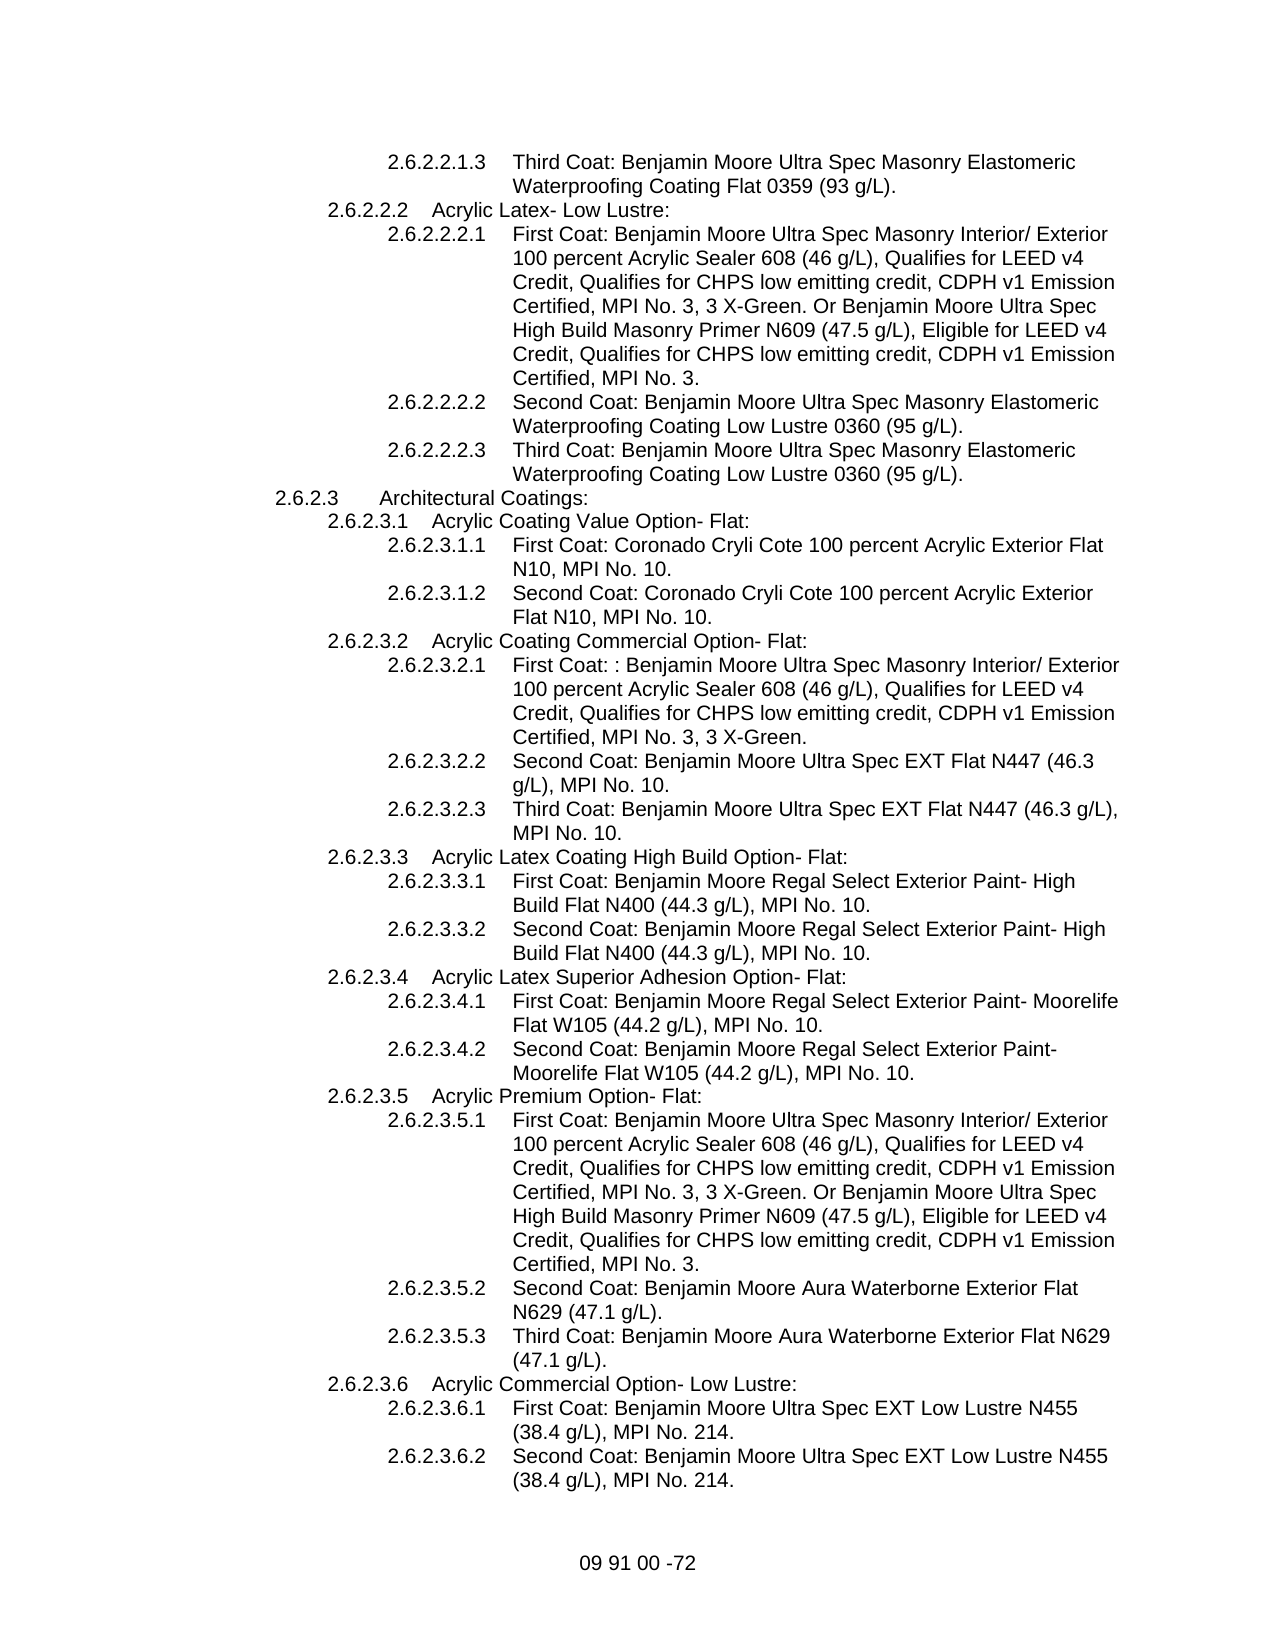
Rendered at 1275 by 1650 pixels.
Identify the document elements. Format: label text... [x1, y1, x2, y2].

list Second Coat: Benjamin Moore Ultra Spec EXT Low Lustre N455 (38.4 g/L), MPI No. 214. [387, 1444, 1125, 1492]
list Third Coat: Benjamin Moore Aura Waterborne Exterior Flat N629 (47.1 g/L). [387, 1324, 1125, 1372]
list First Coat: Benjamin Moore Ultra Spec EXT Low Lustre N455 (38.4 g/L), MPI No. 214. [387, 1396, 1125, 1444]
list Second Coat: Benjamin Moore Ultra Spec EXT Flat N447 (46.3 g/L), MPI No. 10. [387, 749, 1125, 797]
list First Coat: Coronado Cryli Cote 100 percent Acrylic Exterior Flat N10, MPI No. 10. [387, 533, 1125, 581]
list Third Coat: Benjamin Moore Ultra Spec EXT Flat N447 (46.3 g/L), MPI No. 10. [387, 797, 1125, 845]
list Third Coat: Benjamin Moore Ultra Spec Masonry Elastomeric Waterproofing Coating Low Lustre 0360 (95 g/L). [387, 437, 1125, 485]
list First Coat: Benjamin Moore Regal Select Exterior Paint- Moorelife Flat W105 (44.2 g/L), MPI No. 10. [387, 988, 1125, 1036]
list Second Coat: Coronado Cryli Cote 100 percent Acrylic Exterior Flat N10, MPI No. 10. [387, 581, 1125, 629]
list Second Coat: Benjamin Moore Ultra Spec Masonry Elastomeric Waterproofing Coating Low Lustre 0360 (95 g/L). [387, 389, 1125, 437]
list Acrylic Latex Coating High Build Option- Flat: [327, 845, 1125, 869]
list Acrylic Latex- Low Lustre: [327, 198, 1125, 222]
list Acrylic Commercial Option- Low Lustre: [327, 1372, 1125, 1396]
list Acrylic Coating Commercial Option- Flat: [327, 629, 1125, 653]
list First Coat: Benjamin Moore Regal Select Exterior Paint- High Build Flat N400 (44.3 g/L), MPI No. 10. [387, 869, 1125, 917]
list Acrylic Latex Superior Adhesion Option- Flat: [327, 964, 1125, 988]
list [387, 222, 1125, 389]
list Acrylic Premium Option- Flat: [327, 1084, 1125, 1108]
list Second Coat: Benjamin Moore Regal Select Exterior Paint- High Build Flat N400 (44.3 g/L), MPI No. 10. [387, 917, 1125, 964]
list Second Coat: Benjamin Moore Aura Waterborne Exterior Flat N629 (47.1 g/L). [387, 1276, 1125, 1324]
list First Coat: : Benjamin Moore Ultra Spec Masonry Interior/ Exterior 100 percent Acrylic Sealer 608 (46 g/L), Qualifies for LEED v4 Credit, Qualifies for CHPS low emitting credit, CDPH v1 Emission Certified, MPI No. 3, 3 X-Green. [387, 653, 1125, 749]
list Acrylic Coating Value Option- Flat: [327, 509, 1125, 533]
list Second Coat: Benjamin Moore Regal Select Exterior Paint- Moorelife Flat W105 (44.2 g/L), MPI No. 10. [387, 1036, 1125, 1084]
list Architectural Coatings: [275, 485, 1125, 509]
list Third Coat: Benjamin Moore Ultra Spec Masonry Elastomeric Waterproofing Coating Flat 0359 (93 g/L). [387, 150, 1125, 198]
